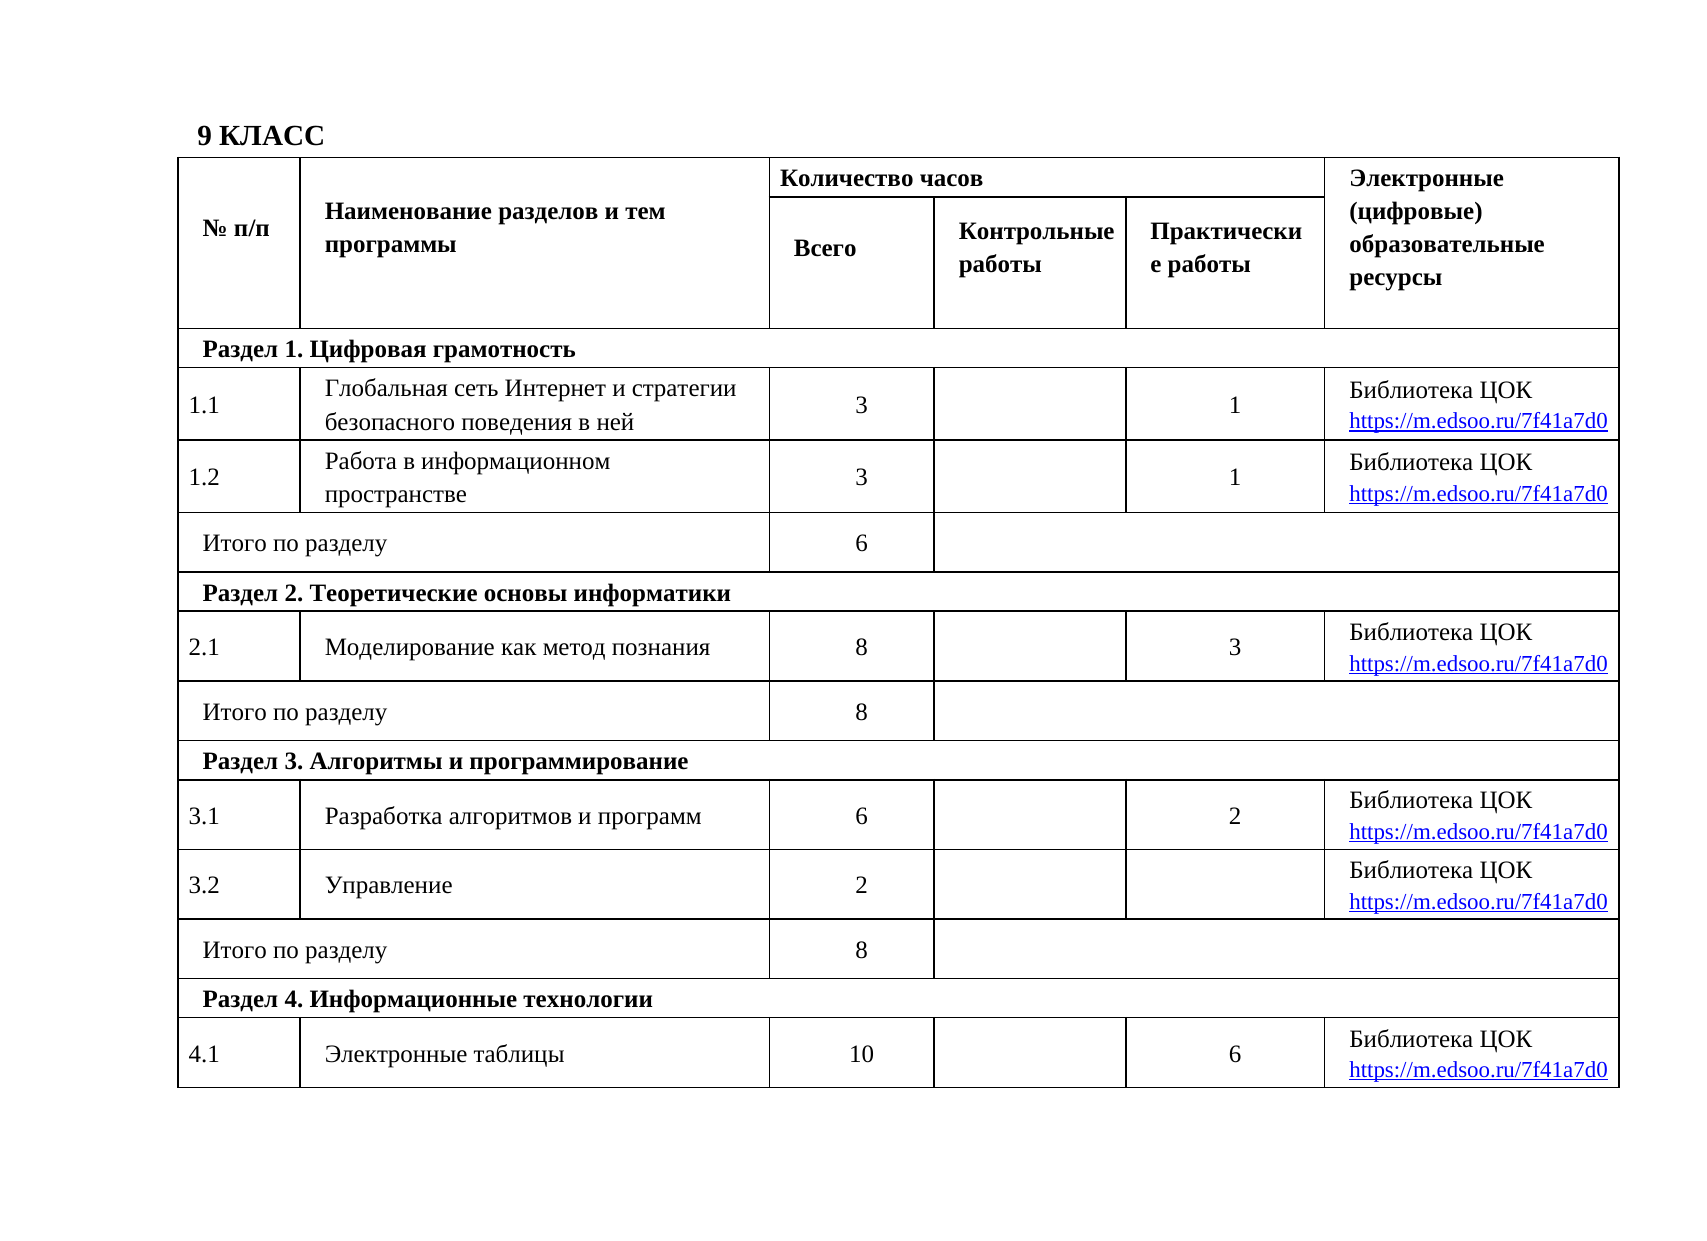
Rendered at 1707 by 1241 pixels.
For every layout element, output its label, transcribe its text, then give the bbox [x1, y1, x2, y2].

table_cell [1325, 850, 1618, 918]
table_cell [935, 441, 1125, 512]
table_cell Работа в информационном пространстве [301, 441, 769, 512]
table_cell 3 [1127, 612, 1324, 680]
table_cell 2.1 [179, 612, 299, 680]
table_cell 4.1 [179, 1018, 299, 1086]
table_cell 1 [1127, 441, 1324, 512]
table_cell 6 [1127, 1018, 1324, 1086]
table_cell [1127, 850, 1324, 918]
text 9 КЛАСС [190, 118, 1618, 152]
table_cell [935, 682, 1618, 739]
table_cell Моделирование как метод познания [301, 612, 769, 680]
table_cell Всего [770, 198, 933, 327]
table_cell 6 [770, 781, 933, 848]
table_cell Раздел 2. Теоретические основы информатики [179, 573, 1618, 610]
table_cell [935, 920, 1618, 977]
table_cell 8 [770, 612, 933, 680]
table_cell Раздел 4. Информационные технологии [179, 979, 1618, 1017]
table_header Электронные (цифровые) образовательные ресурсы [1325, 158, 1618, 327]
table_header № п/п [179, 158, 299, 327]
table_cell Практические работы [1127, 198, 1324, 327]
table_cell Итого по разделу [179, 513, 769, 571]
table_cell [935, 513, 1618, 571]
table_cell 3 [770, 441, 933, 512]
table_cell Разработка алгоритмов и программ [301, 781, 769, 848]
table_cell [935, 368, 1125, 439]
table_cell 1.1 [179, 368, 299, 439]
table_cell 6 [770, 513, 933, 571]
table_cell [935, 781, 1125, 848]
table_cell Итого по разделу [179, 682, 769, 739]
table_cell Управление [301, 850, 769, 918]
table_header Количество часов [770, 158, 1324, 196]
table_cell 10 [770, 1018, 933, 1086]
table_cell Библиотека ЦОК https://m.edsoo.ru/7f41a7d0 [1325, 441, 1618, 512]
table_cell Глобальная сеть Интернет и стратегии безопасного поведения в ней [301, 368, 769, 439]
table_cell Библиотека ЦОК https://m.edsoo.ru/7f41a7d0 [1325, 368, 1618, 439]
table_cell [935, 1018, 1125, 1086]
table_cell 8 [770, 682, 933, 739]
table_cell Контрольные работы [935, 198, 1125, 327]
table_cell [1325, 1018, 1618, 1086]
table_cell 8 [770, 920, 933, 977]
table_header Наименование разделов и тем программы [301, 158, 769, 327]
table_cell 3 [770, 368, 933, 439]
table_cell Раздел 3. Алгоритмы и программирование [179, 741, 1618, 779]
table_cell 2 [770, 850, 933, 918]
table_cell [935, 850, 1125, 918]
table_cell 2 [1127, 781, 1324, 848]
table_cell Раздел 1. Цифровая грамотность [179, 329, 1618, 367]
table_cell 1 [1127, 368, 1324, 439]
table_cell [935, 612, 1125, 680]
table_cell 3.2 [179, 850, 299, 918]
table_cell Библиотека ЦОК https://m.edsoo.ru/7f41a7d0 [1325, 781, 1618, 848]
table_cell 1.2 [179, 441, 299, 512]
table_cell 3.1 [179, 781, 299, 848]
table_cell Итого по разделу [179, 920, 769, 977]
table_cell Библиотека ЦОК https://m.edsoo.ru/7f41a7d0 [1325, 612, 1618, 680]
table_cell Электронные таблицы [301, 1018, 769, 1086]
